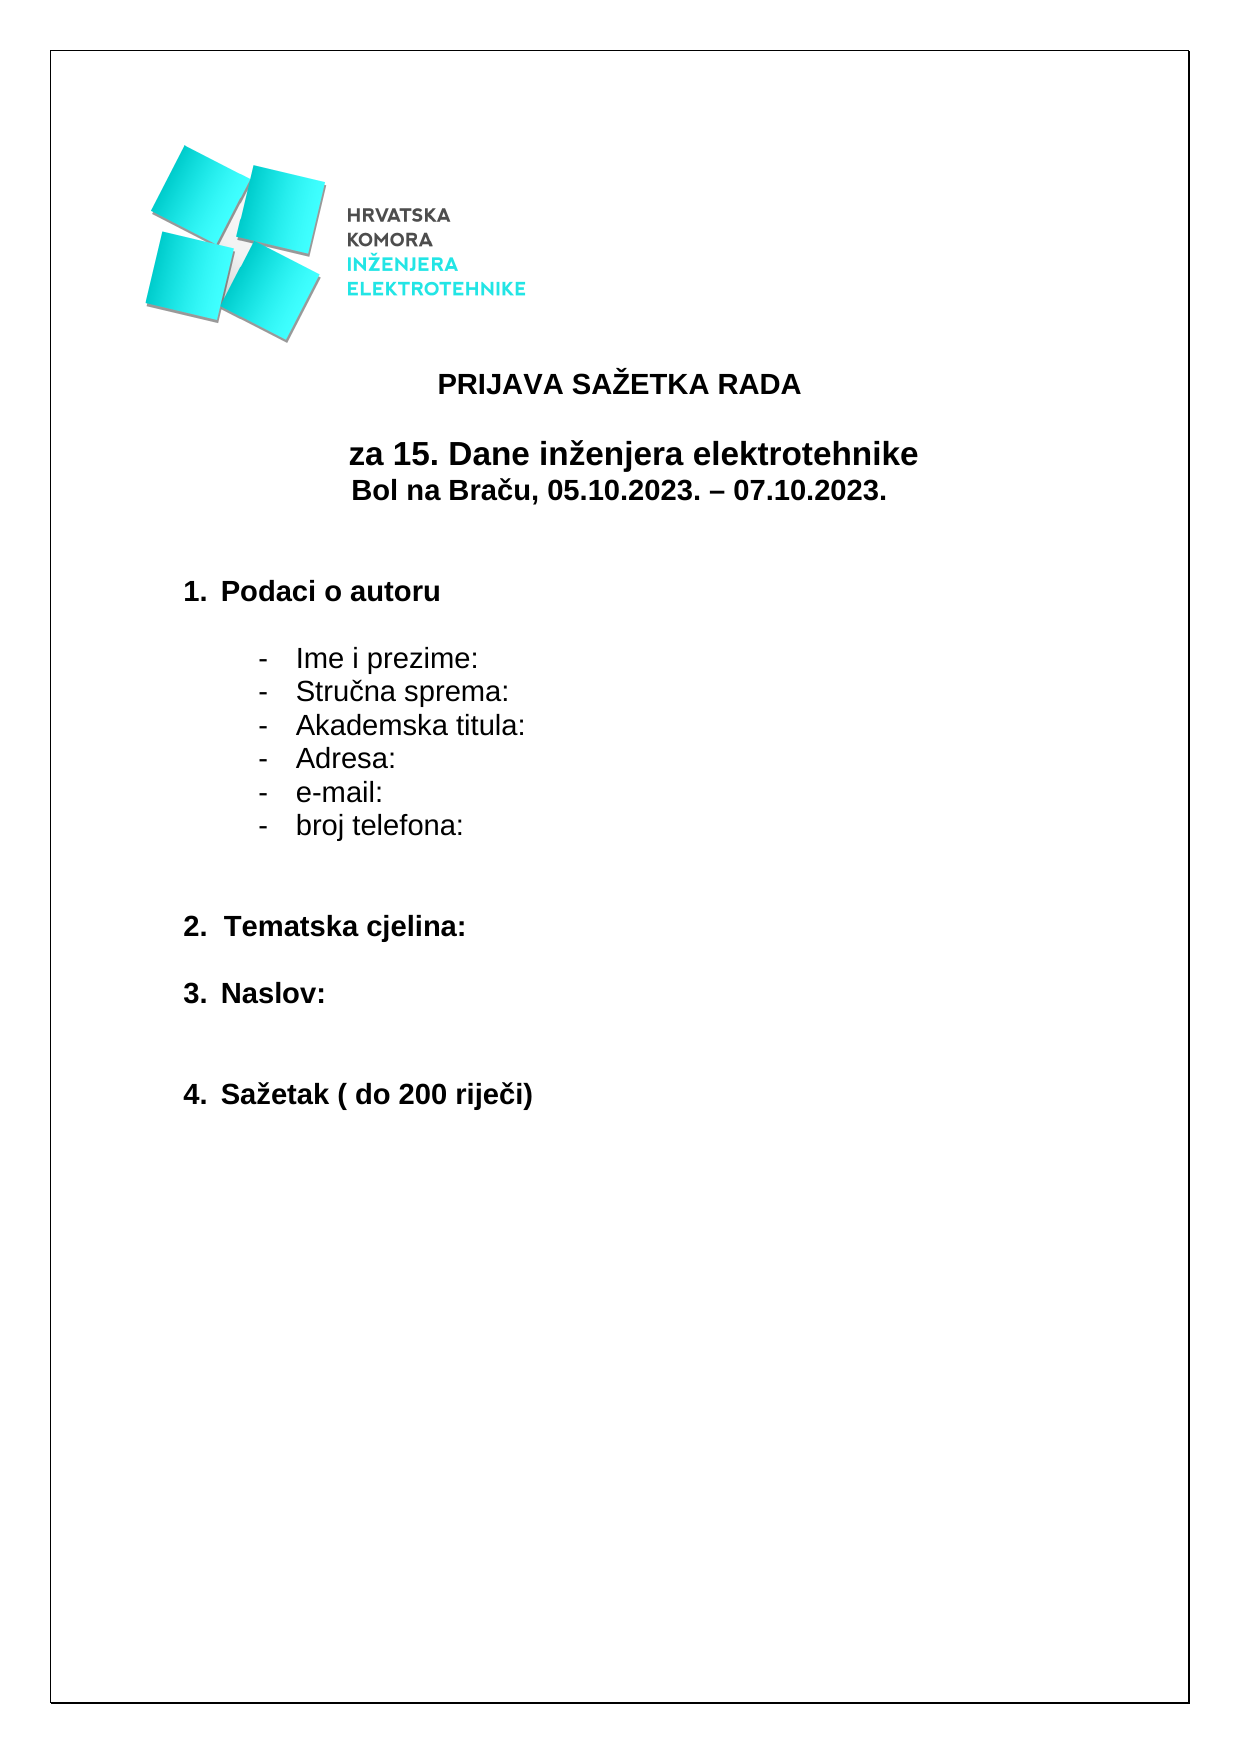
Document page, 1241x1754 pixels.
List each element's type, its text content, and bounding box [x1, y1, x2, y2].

list Adresa: [258, 741, 1094, 775]
list Akademska titula: [258, 708, 1094, 741]
list Podaci o autoru [183, 573, 1094, 607]
list Sažetak ( do 200 riječi) [183, 1077, 1094, 1110]
text PRIJAVA SAŽETKA RADA [146, 367, 1094, 401]
list Naslov: [183, 976, 1094, 1009]
list broj telefona: [258, 808, 1094, 842]
list e-mail: [258, 775, 1094, 808]
picture [145, 145, 526, 343]
text 2. Tematska cjelina: [183, 909, 1094, 942]
list Stručna sprema: [258, 674, 1094, 708]
list Ime i prezime: [258, 641, 1094, 674]
text za 15. Dane inženjera elektrotehnike [146, 434, 1094, 473]
text Bol na Braču, 05.10.2023. – 07.10.2023. [146, 473, 1094, 506]
